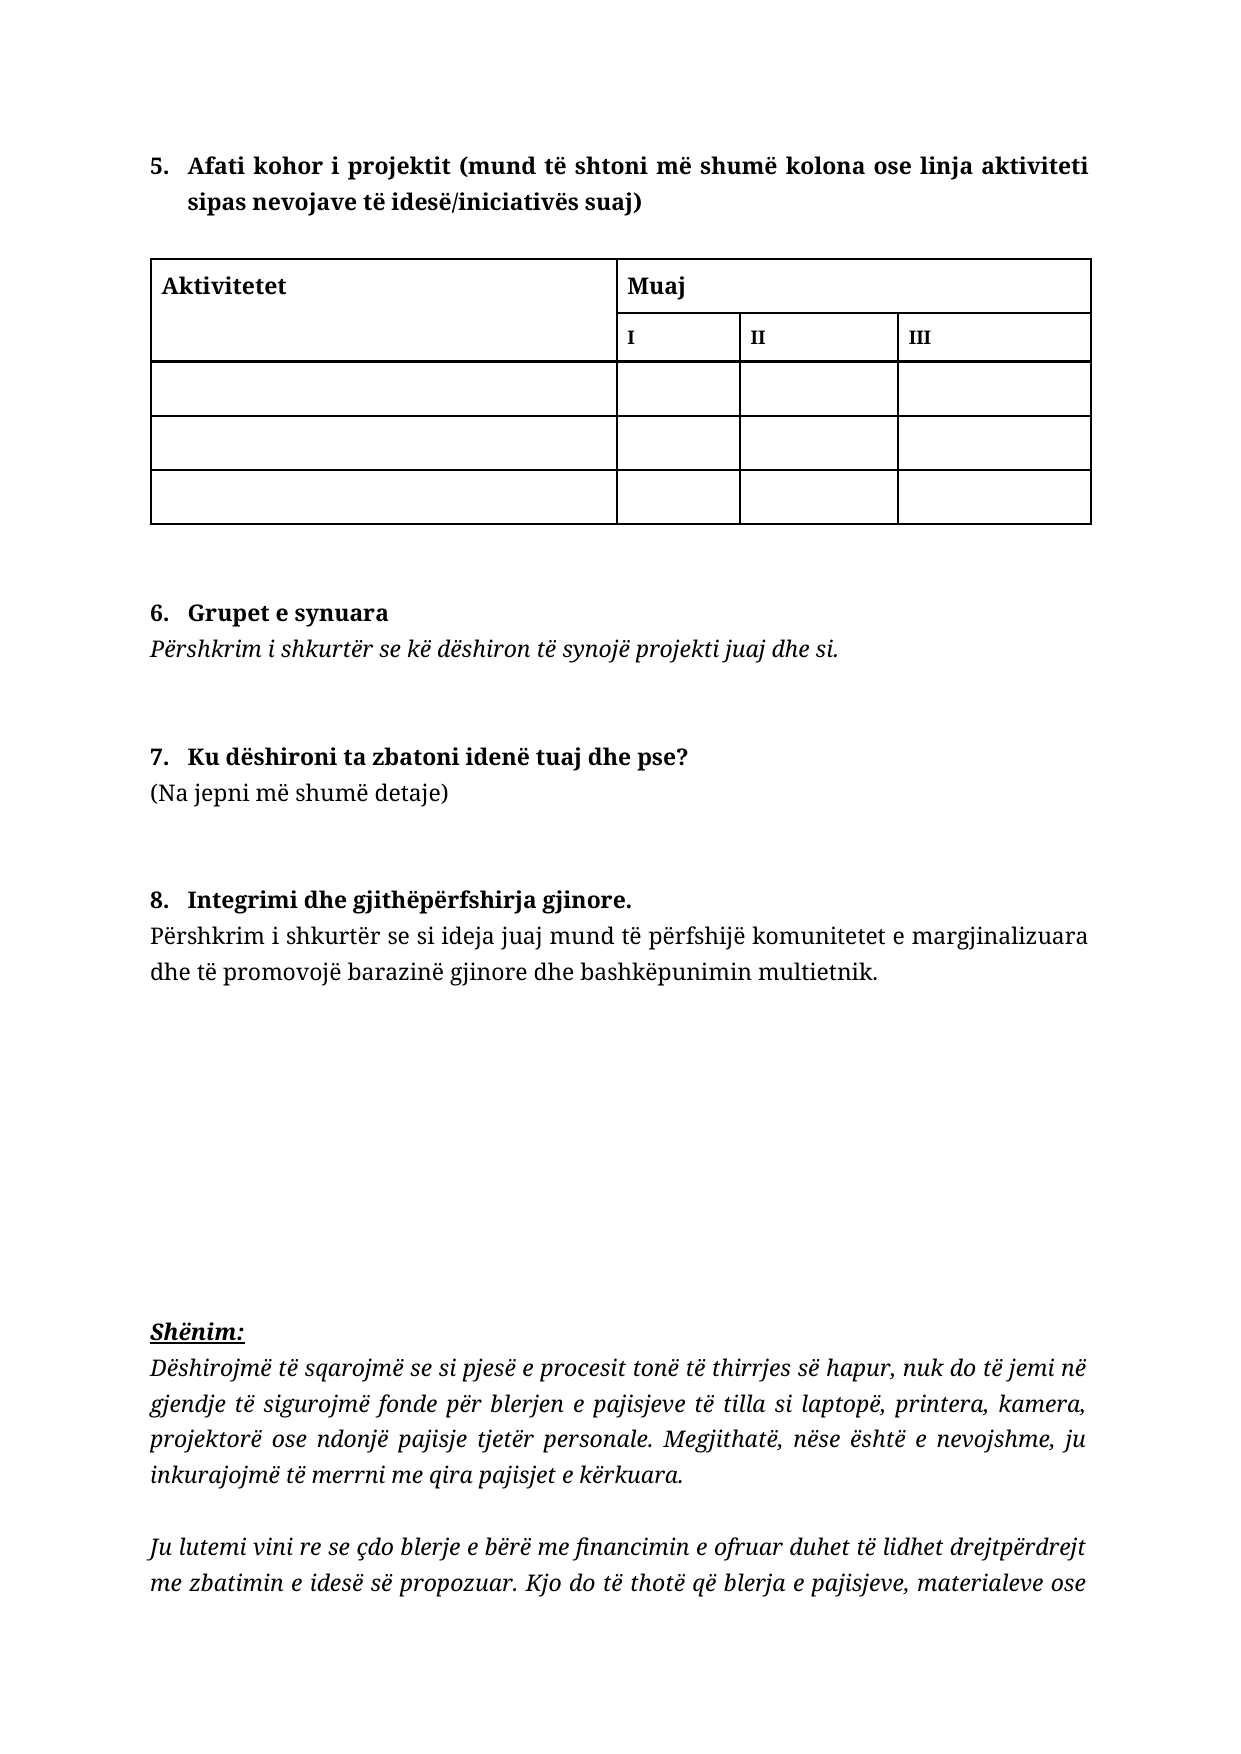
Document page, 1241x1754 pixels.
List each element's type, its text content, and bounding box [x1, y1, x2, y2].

list Grupet e synuara [150, 597, 1090, 628]
table_cell III [899, 314, 1090, 360]
text Përshkrim i shkurtër se si ideja juaj mund të përfshijë komunitetet e margjinalizuara dhe të promovojë barazinë gjinore dhe bashkëpunimin multietnik. [150, 920, 1090, 987]
table_header Aktivitetet [152, 260, 616, 360]
table_cell [741, 417, 897, 469]
table_header Muaj [618, 260, 1090, 312]
table_cell [618, 363, 739, 414]
table_cell I [618, 314, 739, 360]
table_cell [618, 471, 739, 523]
table_cell [741, 363, 897, 414]
text (Na jepni më shumë detaje) [150, 777, 1090, 808]
table_cell [152, 363, 616, 414]
table_cell [618, 417, 739, 469]
list Afati kohor i projektit (mund të shtoni më shumë kolona ose linja aktiviteti sipas nevojave të idesë/iniciativës suaj) [150, 150, 1090, 217]
table_cell II [741, 314, 897, 360]
table_cell [899, 471, 1090, 523]
table_cell [152, 471, 616, 523]
text Përshkrim i shkurtër se kë dëshiron të synojë projekti juaj dhe si. [150, 633, 1090, 664]
table_cell [741, 471, 897, 523]
table_cell [152, 417, 616, 469]
list Integrimi dhe gjithëpërfshirja gjinore. [150, 884, 1090, 916]
text Dëshirojmë të sqarojmë se si pjesë e procesit tonë të thirrjes së hapur, nuk do të jemi në gjendje të sigurojmë fonde për blerjen e pajisjeve të tilla si laptopë, printera, kamera, projektorë ose ndonjë pajisje tjetër personale. Megjithatë, nëse është e nevojshme, ju inkurajojmë të merrni me qira pajisjet e kërkuara. [150, 1352, 1090, 1491]
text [150, 1531, 1090, 1598]
list Ku dëshironi ta zbatoni idenë tuaj dhe pse? [150, 741, 1090, 772]
table_cell [899, 363, 1090, 414]
table_cell [899, 417, 1090, 469]
text Shënim: [150, 1316, 1090, 1347]
